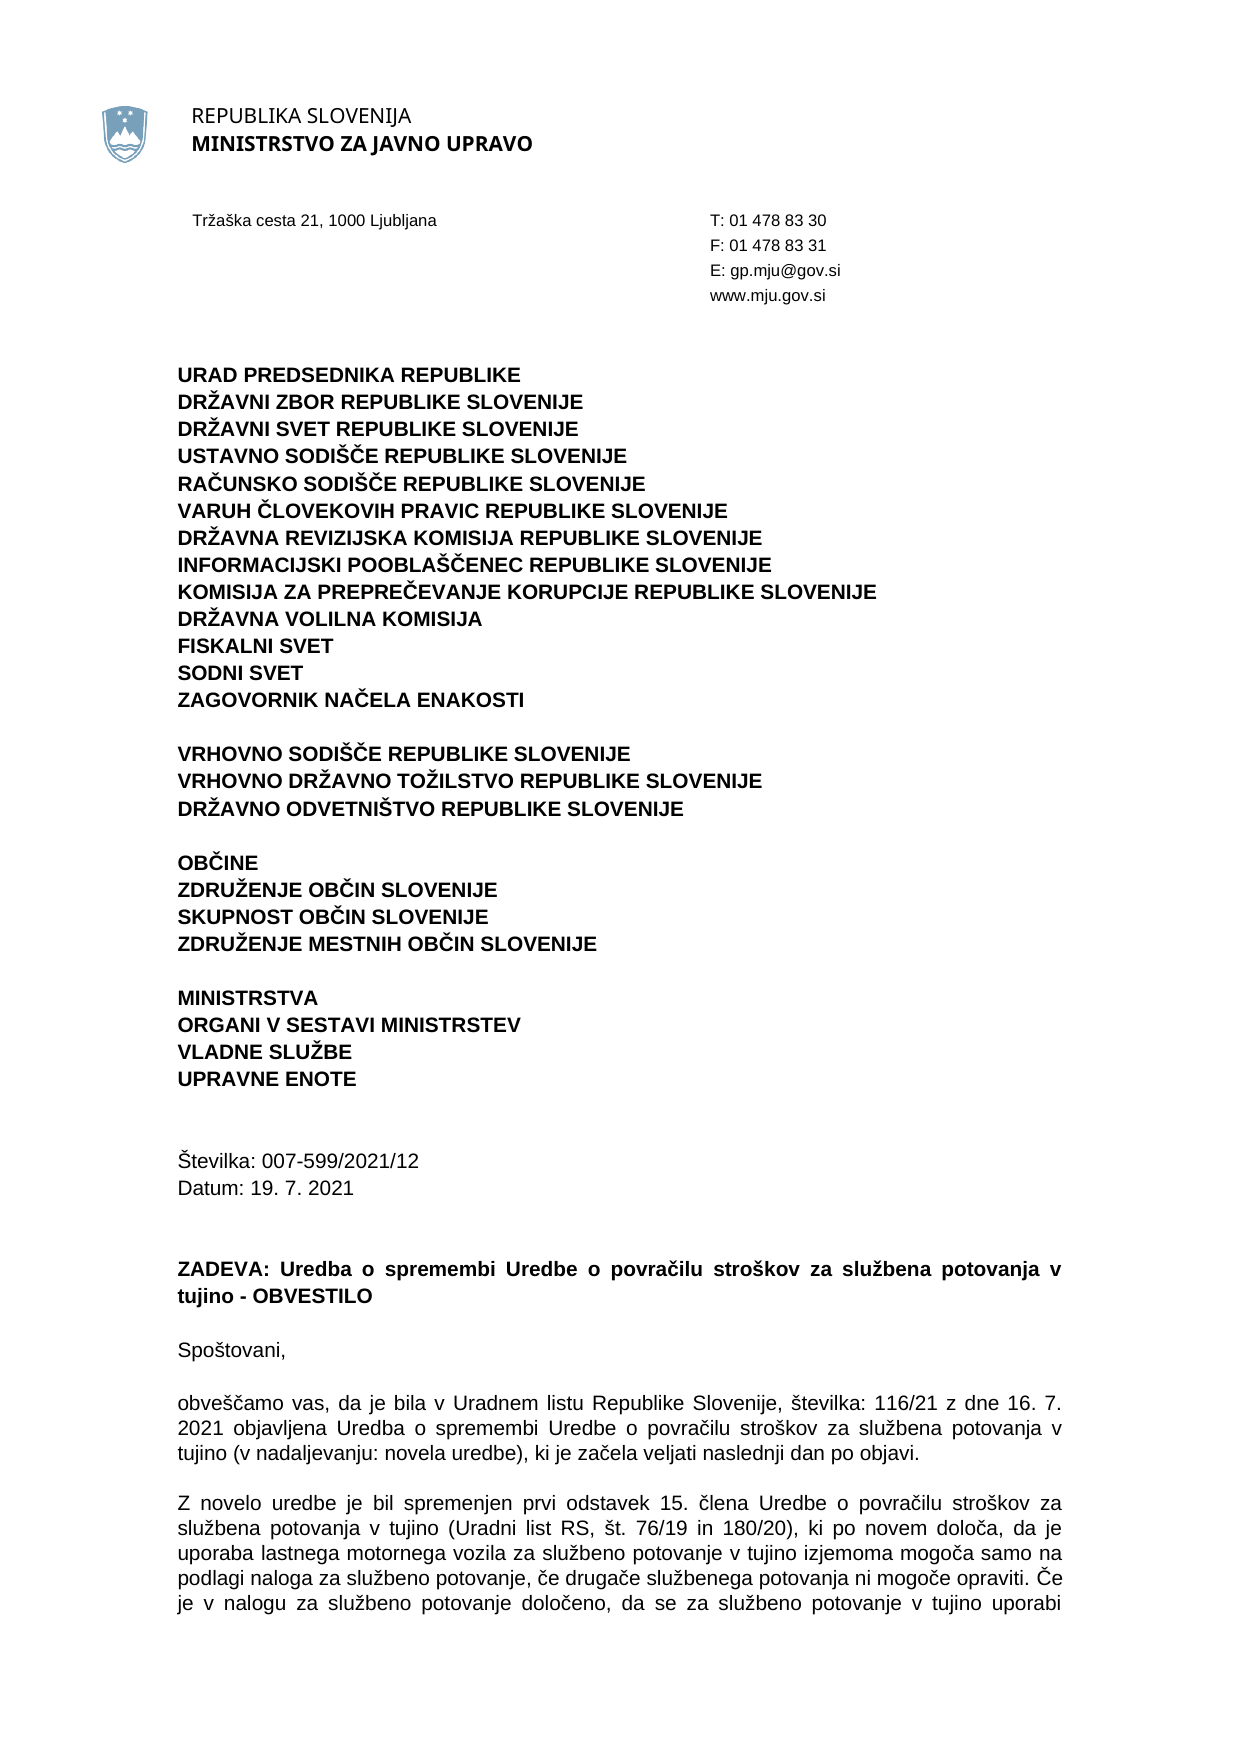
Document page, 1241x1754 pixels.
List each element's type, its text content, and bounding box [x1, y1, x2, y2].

text KOMISIJA ZA PREPREČEVANJE KORUPCIJE REPUBLIKE SLOVENIJE [177, 578, 1063, 605]
text USTAVNO SODIŠČE REPUBLIKE SLOVENIJE [177, 442, 1063, 469]
text ORGANI V SESTAVI MINISTRSTEV [177, 1011, 1063, 1038]
text VRHOVNO DRŽAVNO TOŽILSTVO REPUBLIKE SLOVENIJE [177, 767, 1063, 794]
text DRŽAVNA REVIZIJSKA KOMISIJA REPUBLIKE SLOVENIJE [177, 523, 1063, 551]
text obveščamo vas, da je bila v Uradnem listu Republike Slovenije, številka: 116/21 z dne 16. 7. 2021 objavljena Uredba o spremembi Uredbe o povračilu stroškov za službena potovanja v tujino (v nadaljevanju: novela uredbe), ki je začela veljati naslednji dan po objavi. [177, 1390, 1063, 1465]
text DRŽAVNI SVET REPUBLIKE SLOVENIJE [177, 415, 1063, 442]
text ZDRUŽENJE MESTNIH OBČIN SLOVENIJE [177, 930, 1063, 957]
text Datum: 19. 7. 2021 [177, 1173, 1063, 1201]
text URAD PREDSEDNIKA REPUBLIKE [177, 361, 1063, 388]
text VARUH ČLOVEKOVIH PRAVIC REPUBLIKE SLOVENIJE [177, 496, 1063, 523]
text SODNI SVET [177, 659, 1063, 686]
text DRŽAVNO ODVETNIŠTVO REPUBLIKE SLOVENIJE [177, 794, 1063, 821]
text DRŽAVNI ZBOR REPUBLIKE SLOVENIJE [177, 388, 1063, 415]
text Spoštovani, [177, 1336, 1063, 1363]
picture [102, 106, 149, 164]
text Številka: 007-599/2021/12 [177, 1146, 1063, 1173]
text DRŽAVNA VOLILNA KOMISIJA [177, 605, 1063, 632]
text VLADNE SLUŽBE [177, 1038, 1063, 1065]
text UPRAVNE ENOTE [177, 1065, 1063, 1092]
text MINISTRSTVA [177, 984, 1063, 1011]
text ZAGOVORNIK NAČELA ENAKOSTI [177, 686, 1063, 713]
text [177, 1490, 1063, 1615]
text SKUPNOST OBČIN SLOVENIJE [177, 903, 1063, 930]
text INFORMACIJSKI POOBLAŠČENEC REPUBLIKE SLOVENIJE [177, 551, 1063, 578]
text RAČUNSKO SODIŠČE REPUBLIKE SLOVENIJE [177, 469, 1063, 496]
text OBČINE [177, 848, 1063, 876]
text ZADEVA: Uredba o spremembi Uredbe o povračilu stroškov za službena potovanja v tujino - OBVESTILO [177, 1255, 1063, 1309]
text ZDRUŽENJE OBČIN SLOVENIJE [177, 876, 1063, 903]
text VRHOVNO SODIŠČE REPUBLIKE SLOVENIJE [177, 740, 1063, 767]
text FISKALNI SVET [177, 632, 1063, 659]
